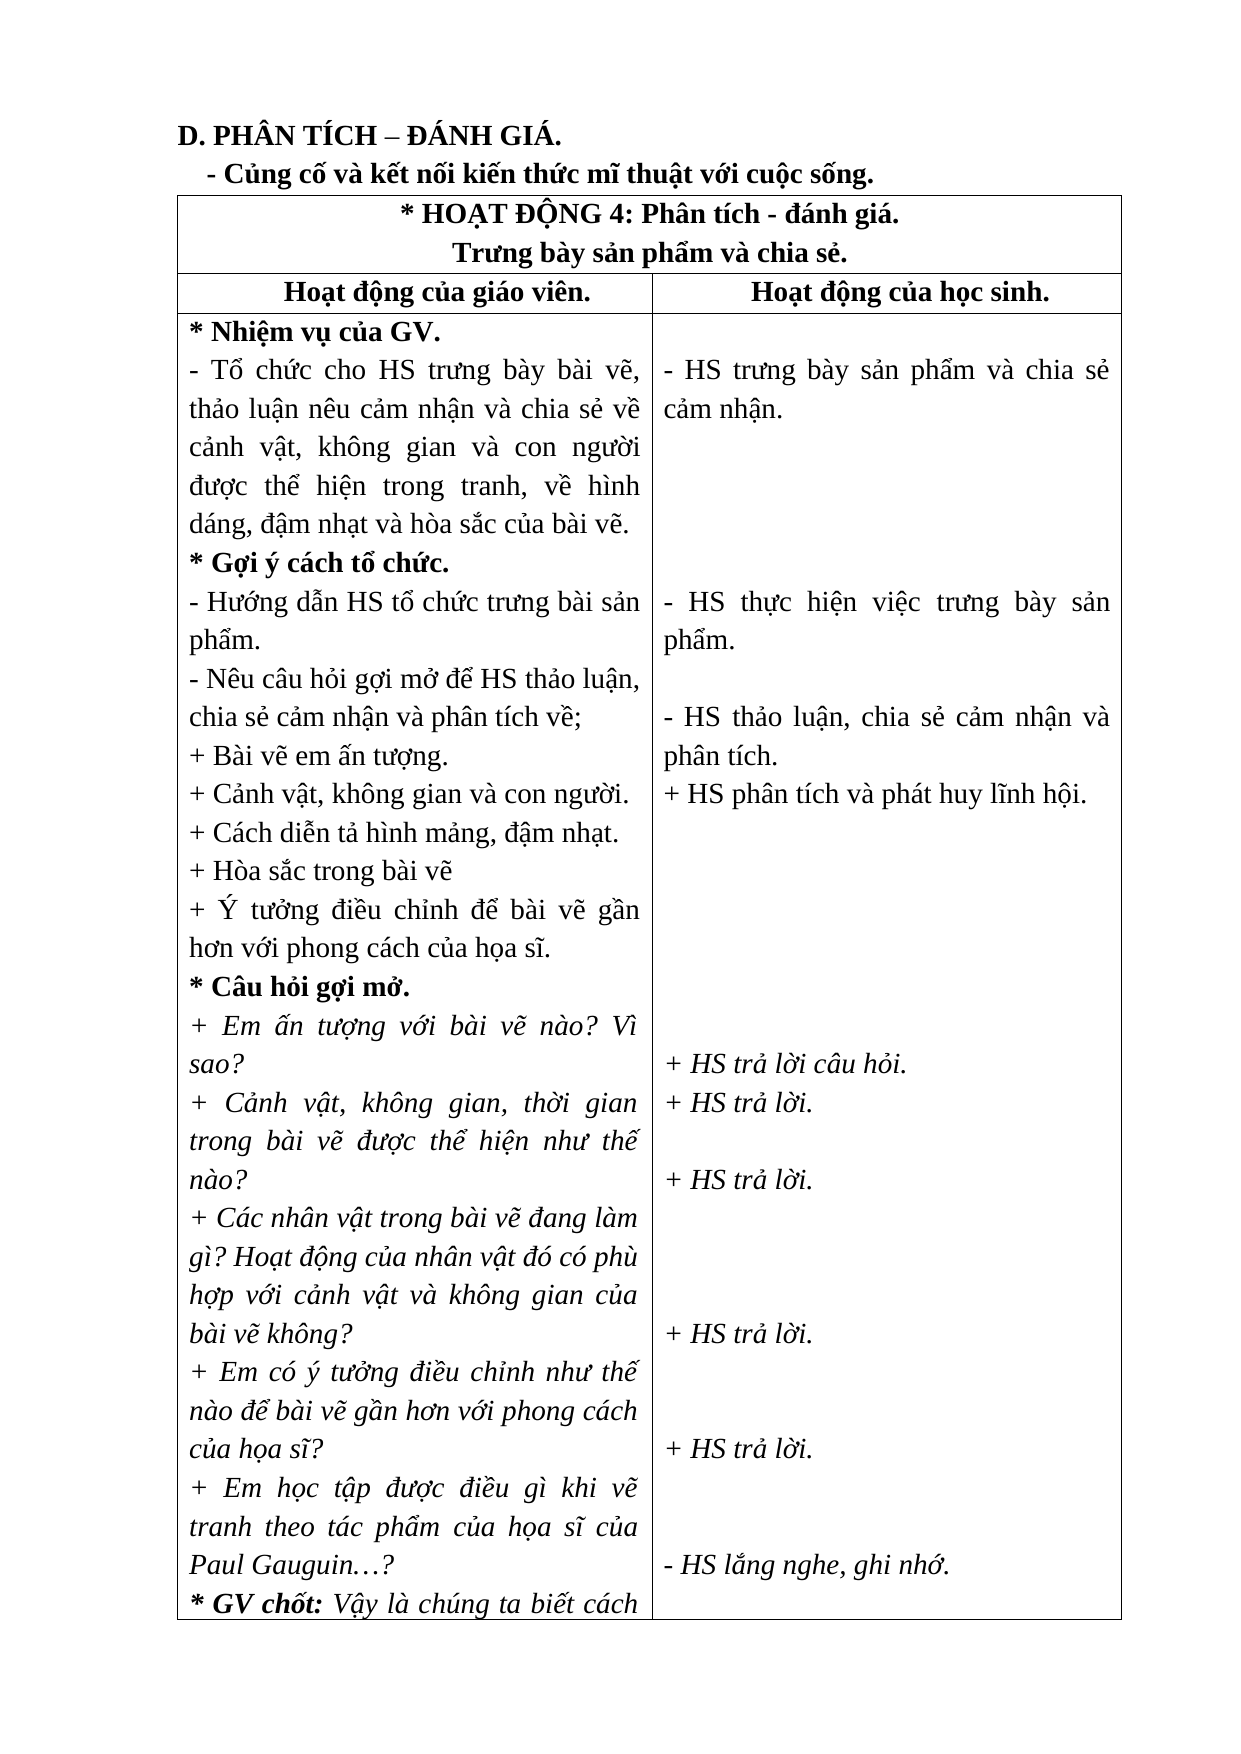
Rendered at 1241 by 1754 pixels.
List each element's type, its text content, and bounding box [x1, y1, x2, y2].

text D. PHÂN TÍCH – ĐÁNH GIÁ. [177, 118, 1122, 152]
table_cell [178, 314, 652, 1619]
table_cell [653, 314, 1121, 1619]
text - Củng cố và kết nối kiến thức mĩ thuật với cuộc sống. [177, 157, 1122, 190]
table_cell Hoạt động của giáo viên. [178, 274, 652, 313]
table_header * HOẠT ĐỘNG 4: Phân tích - đánh giá. Trưng bày sản phẩm và chia sẻ. [178, 196, 1121, 273]
table_cell Hoạt động của học sinh. [653, 274, 1121, 313]
